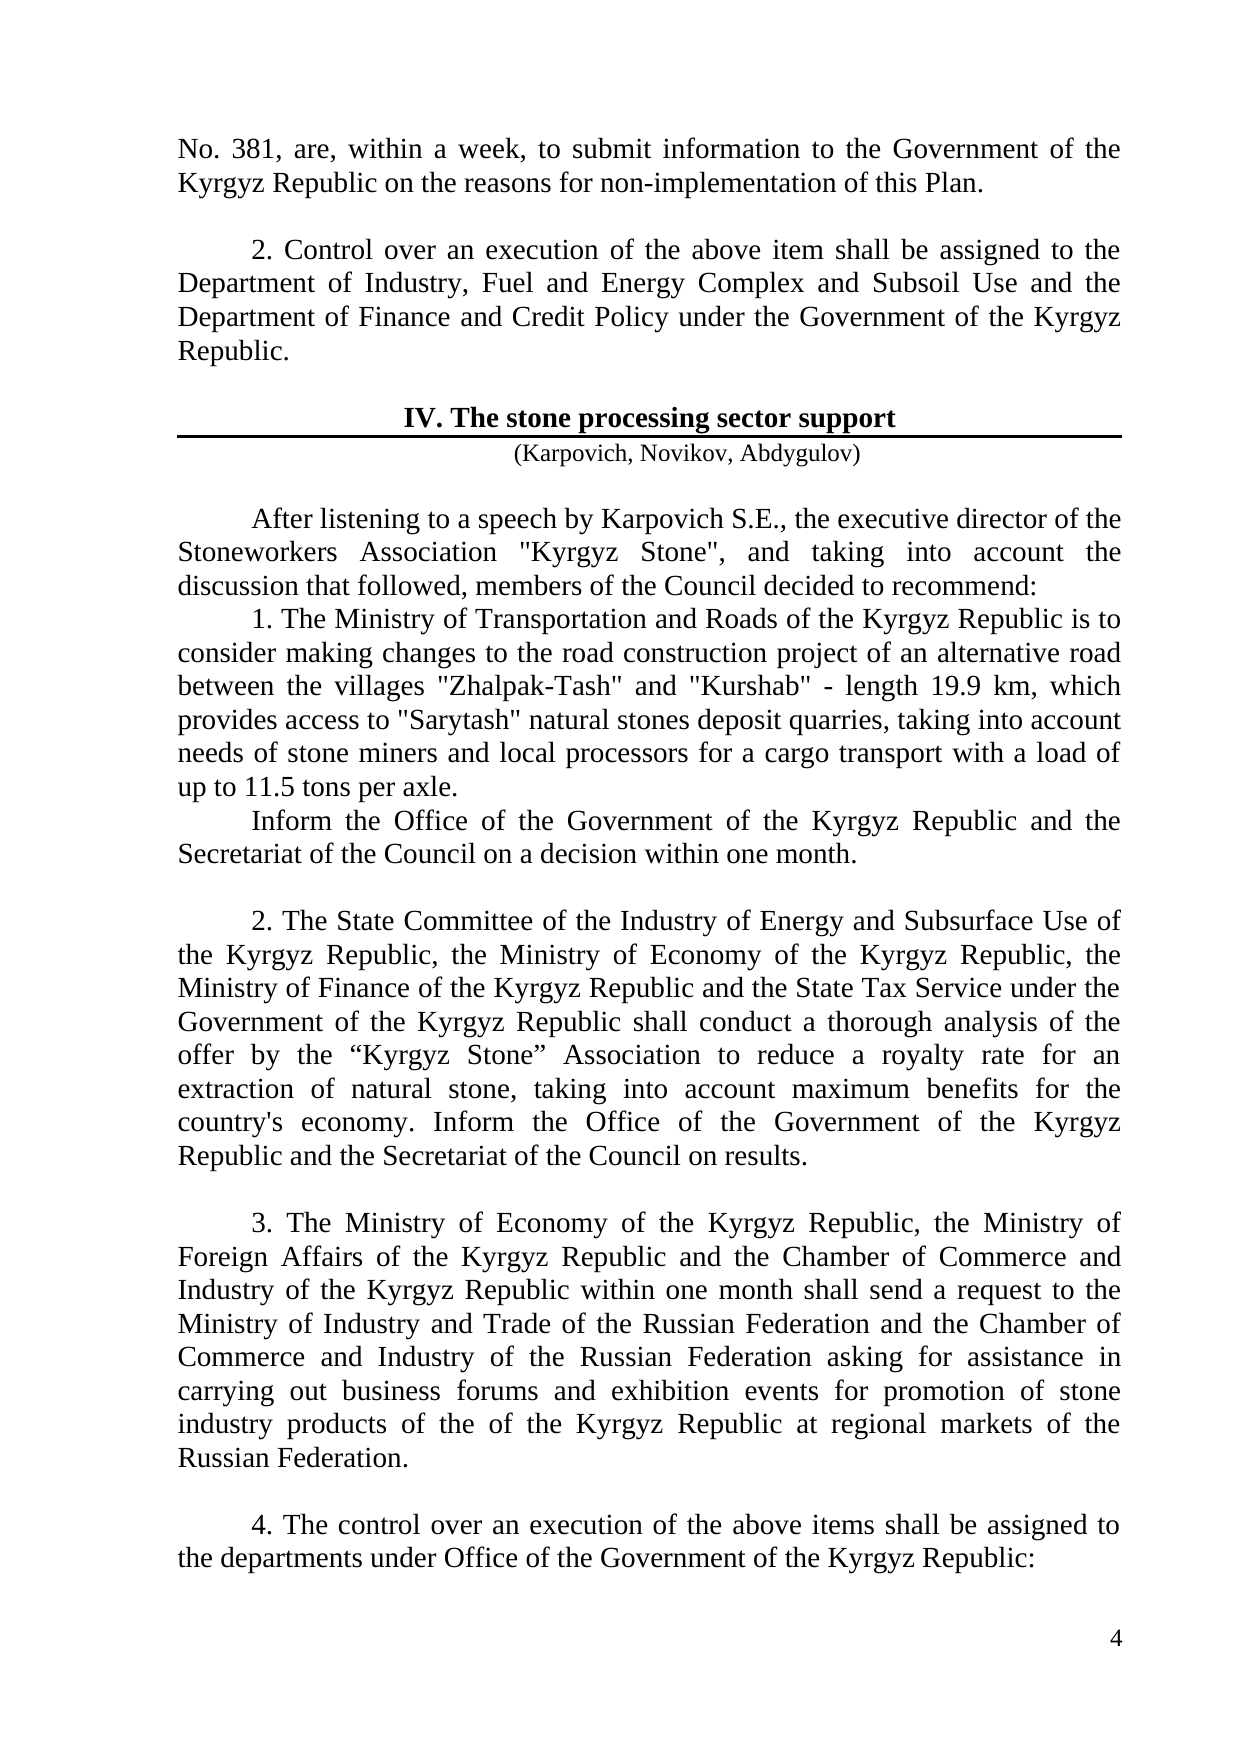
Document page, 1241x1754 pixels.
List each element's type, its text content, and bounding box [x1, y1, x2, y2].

text After listening to a speech by Karpovich S.E., the executive director of the Stoneworkers Association "Kyrgyz Stone", and taking into account the discussion that followed, members of the Council decided to recommend: [177, 501, 1122, 601]
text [177, 131, 1122, 198]
text 2. The State Committee of the Industry of Energy and Subsurface Use of the Kyrgyz Republic, the Ministry of Economy of the Kyrgyz Republic, the Ministry of Finance of the Kyrgyz Republic and the State Tax Service under the Government of the Kyrgyz Republic shall conduct a thorough analysis of the offer by the “Kyrgyz Stone” Association to reduce a royalty rate for an extraction of natural stone, taking into account maximum benefits for the country's economy. Inform the Office of the Government of the Kyrgyz Republic and the Secretariat of the Council on results. [177, 903, 1122, 1172]
text 4. The control over an execution of the above items shall be assigned to the departments under Office of the Government of the Kyrgyz Republic: [177, 1507, 1122, 1574]
text Inform the Office of the Government of the Kyrgyz Republic and the Secretariat of the Council on a decision within one month. [177, 803, 1122, 870]
text 2. Control over an execution of the above item shall be assigned to the Department of Industry, Fuel and Energy Complex and Subsoil Use and the Department of Finance and Credit Policy under the Government of the Kyrgyz Republic. [177, 232, 1122, 366]
text 1. The Ministry of Transportation and Roads of the Kyrgyz Republic is to consider making changes to the road construction project of an alternative road between the villages "Zhalpak-Tash" and "Kurshab" - length 19.9 km, which provides access to "Sarytash" natural stones deposit quarries, taking into account needs of stone miners and local processors for a cargo transport with a load of up to 11.5 tons per axle. [177, 601, 1122, 803]
text 3. The Ministry of Economy of the Kyrgyz Republic, the Ministry of Foreign Affairs of the Kyrgyz Republic and the Chamber of Commerce and Industry of the Kyrgyz Republic within one month shall send a request to the Ministry of Industry and Trade of the Russian Federation and the Chamber of Commerce and Industry of the Russian Federation asking for assistance in carrying out business forums and exhibition events for promotion of stone industry products of the of the Kyrgyz Republic at regional markets of the Russian Federation. [177, 1205, 1122, 1473]
list IV. The stone processing sector support [177, 400, 1122, 435]
text (Karpovich, Novikov, Abdygulov) [177, 438, 1122, 467]
